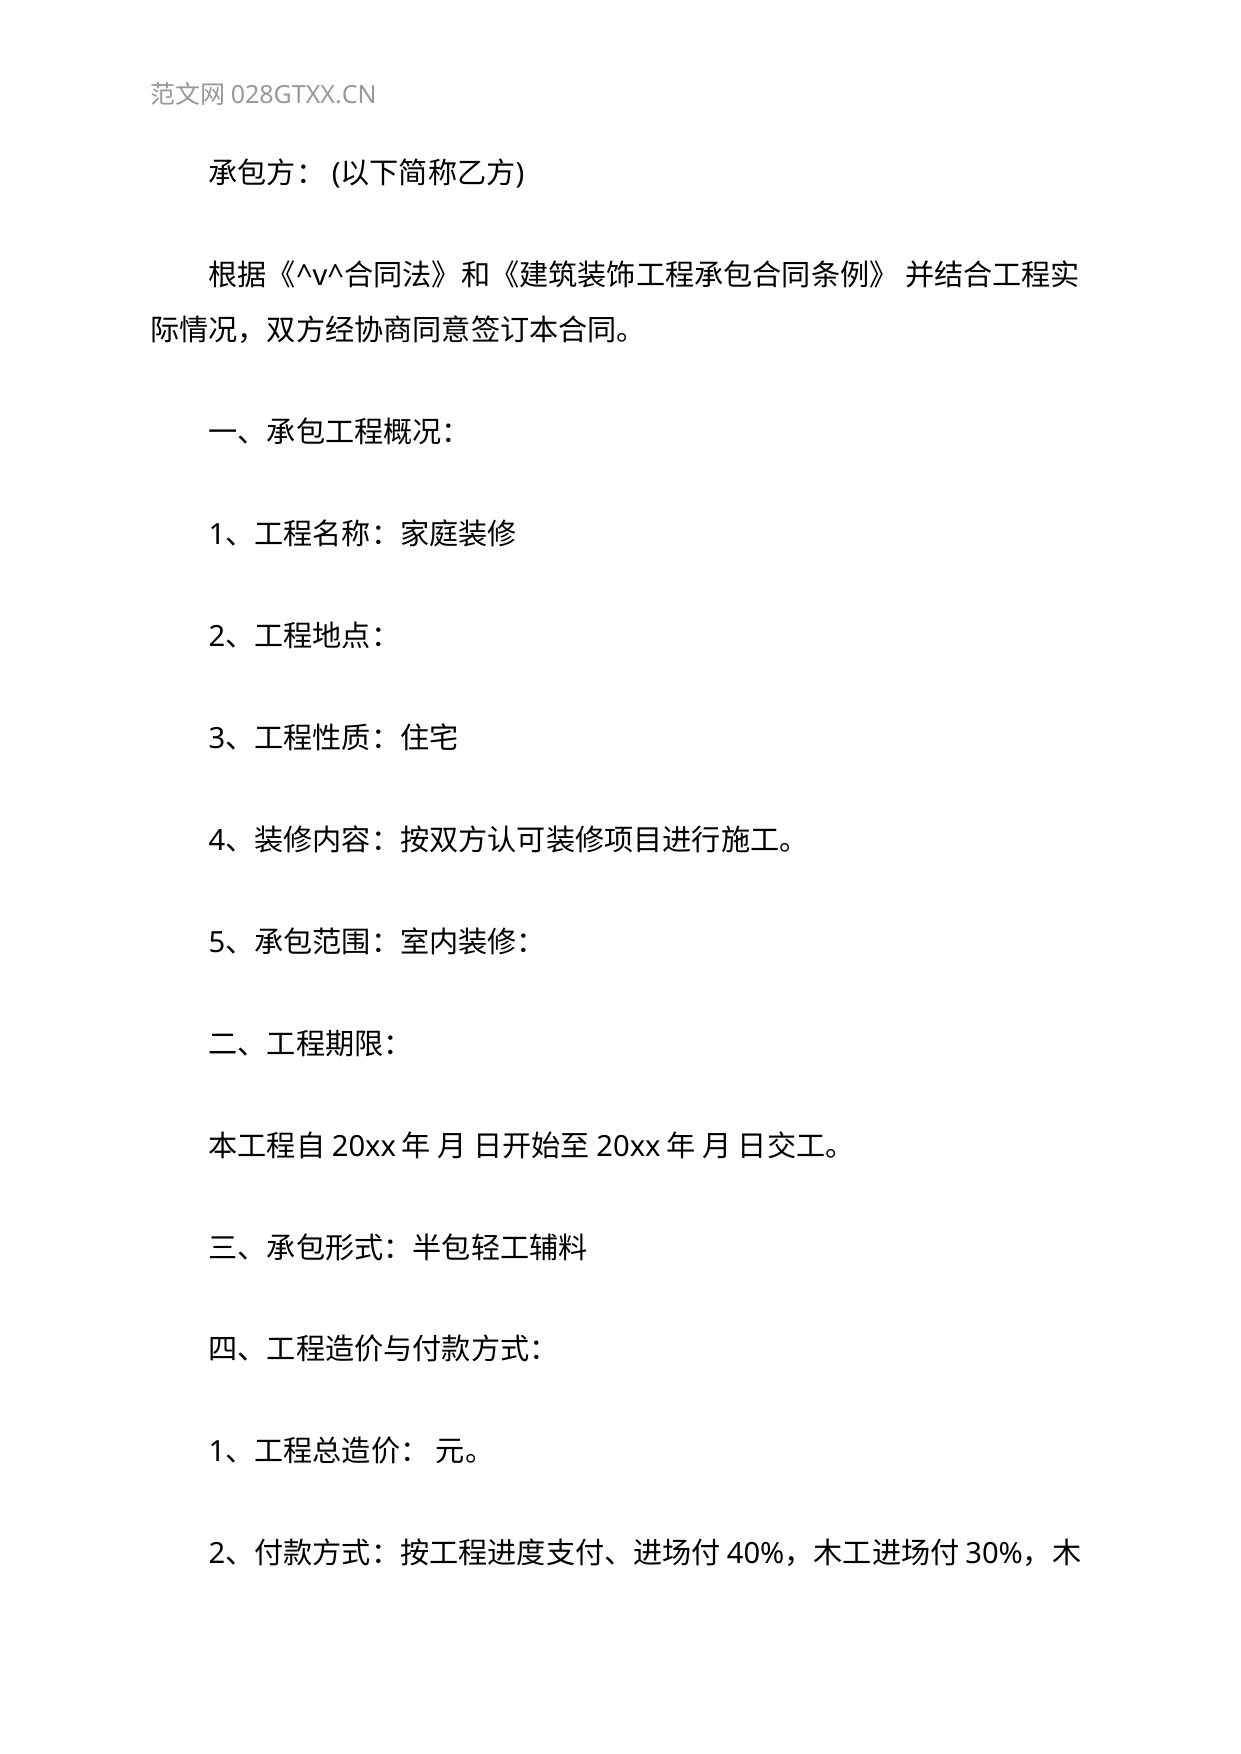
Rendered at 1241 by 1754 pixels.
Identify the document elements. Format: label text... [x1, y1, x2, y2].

text 二、工程期限： [150, 1020, 1090, 1063]
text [150, 1530, 1090, 1572]
text 1、工程名称：家庭装修 [150, 511, 1090, 553]
text 三、承包形式：半包轻工辅料 [150, 1224, 1090, 1266]
text 承包方： (以下简称乙方) [150, 150, 1090, 192]
text 2、工程地点： [150, 612, 1090, 655]
text 根据《^v^合同法》和《建筑装饰工程承包合同条例》 并结合工程实际情况，双方经协商同意签订本合同。 [150, 252, 1090, 349]
text 一、承包工程概况： [150, 409, 1090, 451]
text 1、工程总造价： 元。 [150, 1428, 1090, 1470]
text 4、装修内容：按双方认可装修项目进行施工。 [150, 816, 1090, 859]
text 3、工程性质：住宅 [150, 714, 1090, 757]
text 5、承包范围：室内装修： [150, 918, 1090, 961]
text 本工程自 20xx年 月 日开始至 20xx年 月 日交工。 [150, 1122, 1090, 1164]
text 四、工程造价与付款方式： [150, 1326, 1090, 1368]
